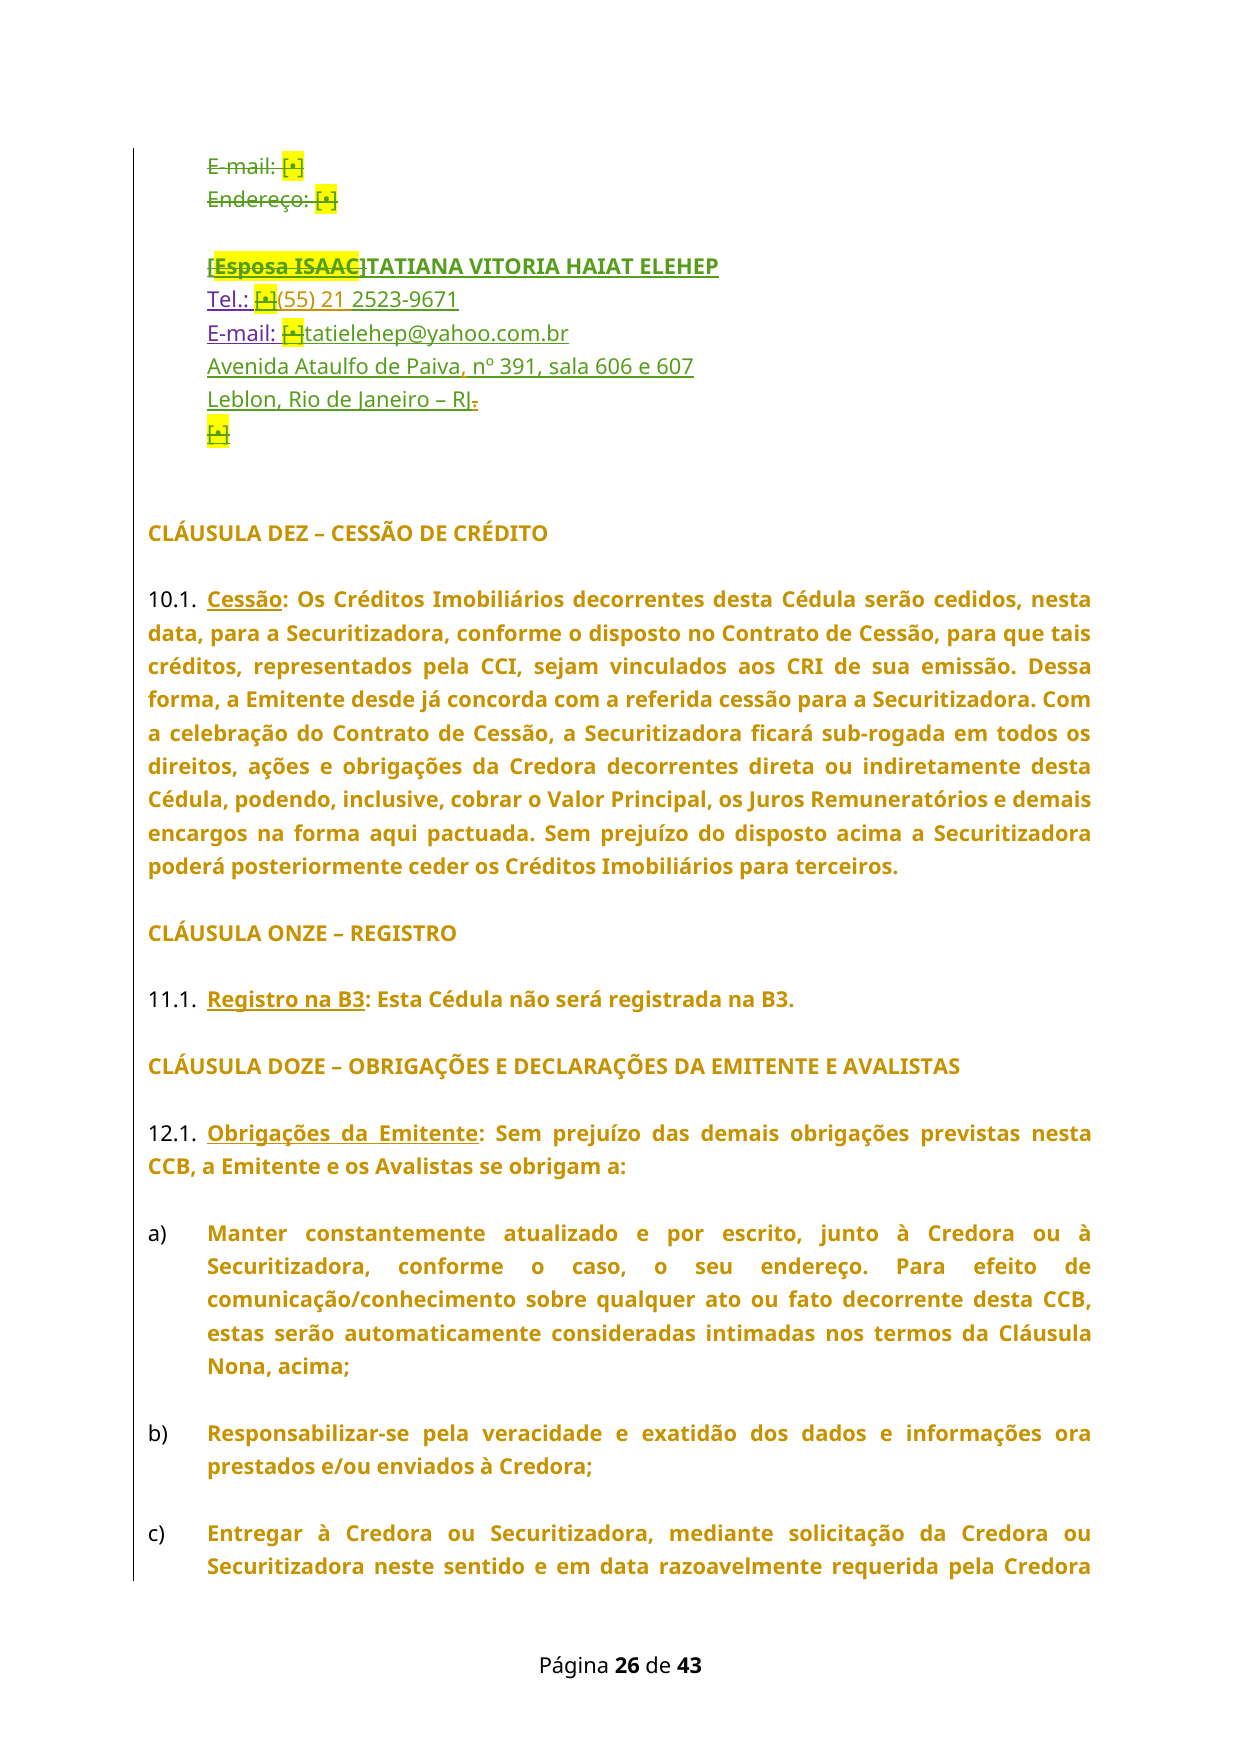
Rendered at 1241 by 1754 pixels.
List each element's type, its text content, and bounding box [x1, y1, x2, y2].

list Cessão: Os Créditos Imobiliários decorrentes desta Cédula serão cedidos, nesta data, para a Securitizadora, conforme o disposto no Contrato de Cessão, para que tais créditos, representados pela CCI, sejam vinculados aos CRI de sua emissão. Dessa forma, a Emitente desde já concorda com a referida cessão para a Securitizadora. Com a celebração do Contrato de Cessão, a Securitizadora ficará sub-rogada em todos os direitos, ações e obrigações da Credora decorrentes direta ou indiretamente desta Cédula, podendo, inclusive, cobrar o Valor Principal, os Juros Remuneratórios e demais encargos na forma aqui pactuada. Sem prejuízo do disposto acima a Securitizadora poderá posteriormente ceder os Créditos Imobiliários para terceiros. [148, 581, 1092, 881]
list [148, 1514, 1092, 1581]
text CLÁUSULA DEZ – CESSÃO DE CRÉDITO [148, 514, 1092, 548]
list Manter constantemente atualizado e por escrito, junto à Credora ou à Securitizadora, conforme o caso, o seu endereço. Para efeito de comunicação/conhecimento sobre qualquer ato ou fato decorrente desta CCB, estas serão automaticamente consideradas intimadas nos termos da Cláusula Nona, acima; [148, 1214, 1092, 1381]
list Registro na B3: Esta Cédula não será registrada na B3. [148, 981, 1092, 1014]
text CLÁUSULA ONZE – REGISTRO [148, 914, 1092, 948]
text CLÁUSULA DOZE – OBRIGAÇÕES E DECLARAÇÕES DA EMITENTE E AVALISTAS [148, 1048, 1092, 1081]
list Responsabilizar-se pela veracidade e exatidão dos dados e informações ora prestados e/ou enviados à Credora; [148, 1414, 1092, 1481]
list Obrigações da Emitente: Sem prejuízo das demais obrigações previstas nesta CCB, a Emitente e os Avalistas se obrigam a: [148, 1114, 1092, 1181]
